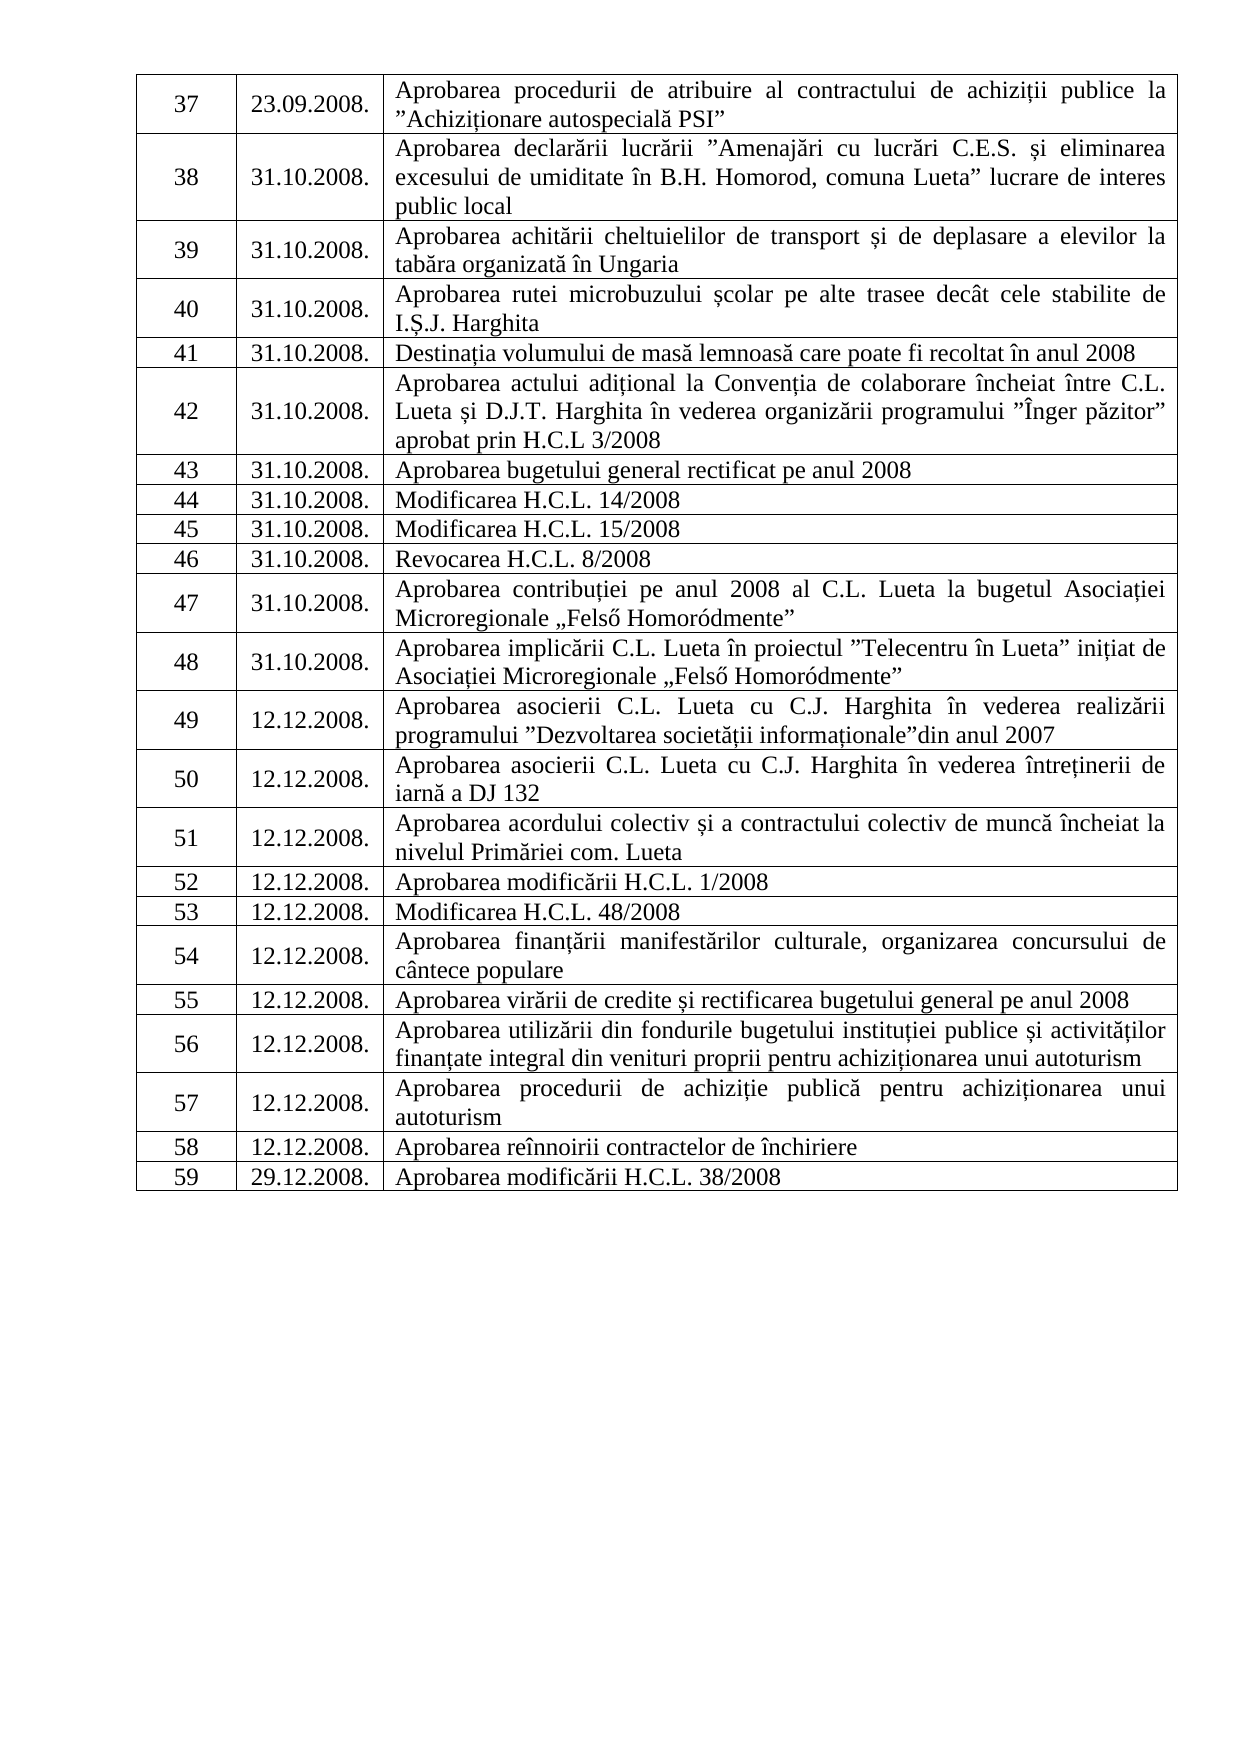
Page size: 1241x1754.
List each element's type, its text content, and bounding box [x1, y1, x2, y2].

table_cell Aprobarea utilizării din fondurile bugetului instituției publice și activităților finanțate integral din venituri proprii pentru achiziționarea unui autoturism [384, 1015, 1177, 1072]
table_cell Aprobarea virării de credite și rectificarea bugetului general pe anul 2008 [384, 985, 1177, 1014]
table_cell 46 [137, 544, 236, 573]
table_cell Aprobarea acordului colectiv și a contractului colectiv de muncă încheiat la nivelul Primăriei com. Lueta [384, 808, 1177, 866]
table_cell Aprobarea procedurii de achiziție publică pentru achiziționarea unui autoturism [384, 1073, 1177, 1131]
table_cell Aprobarea modificării H.C.L. 38/2008 [384, 1162, 1177, 1190]
table_cell 58 [137, 1132, 236, 1161]
table_cell 12.12.2008. [237, 897, 383, 925]
table_cell Revocarea H.C.L. 8/2008 [384, 544, 1177, 573]
table_cell 12.12.2008. [237, 926, 383, 984]
table_cell 56 [137, 1015, 236, 1072]
table_cell 31.10.2008. [237, 221, 383, 278]
table_cell 12.12.2008. [237, 867, 383, 896]
table_cell Aprobarea asocierii C.L. Lueta cu C.J. Harghita în vederea întreținerii de iarnă a DJ 132 [384, 750, 1177, 807]
table_cell 12.12.2008. [237, 1073, 383, 1131]
table_cell Aprobarea bugetului general rectificat pe anul 2008 [384, 455, 1177, 484]
table_cell Destinația volumului de masă lemnoasă care poate fi recoltat în anul 2008 [384, 338, 1177, 367]
table_cell Aprobarea contribuției pe anul 2008 al C.L. Lueta la bugetul Asociației Microregionale „Felső Homoródmente” [384, 574, 1177, 632]
table_cell 54 [137, 926, 236, 984]
table_cell 29.12.2008. [237, 1162, 383, 1190]
table_cell 44 [137, 485, 236, 513]
table_cell Aprobarea rutei microbuzului școlar pe alte trasee decât cele stabilite de I.Ș.J. Harghita [384, 279, 1177, 337]
table_cell 38 [137, 134, 236, 220]
table_cell 12.12.2008. [237, 985, 383, 1014]
table_cell Aprobarea modificării H.C.L. 1/2008 [384, 867, 1177, 896]
table_cell Aprobarea reînnoirii contractelor de închiriere [384, 1132, 1177, 1161]
table_cell 12.12.2008. [237, 691, 383, 749]
table_cell Aprobarea declarării lucrării ”Amenajări cu lucrări C.E.S. și eliminarea excesului de umiditate în B.H. Homorod, comuna Lueta” lucrare de interes public local [384, 134, 1177, 220]
table_cell 39 [137, 221, 236, 278]
table_cell Aprobarea actului adițional la Convenția de colaborare încheiat între C.L. Lueta și D.J.T. Harghita în vederea organizării programului ”Înger păzitor” aprobat prin H.C.L 3/2008 [384, 368, 1177, 454]
table_cell 55 [137, 985, 236, 1014]
table_cell 23.09.2008. [237, 75, 383, 132]
table_cell 37 [137, 75, 236, 132]
table_cell 59 [137, 1162, 236, 1190]
table_cell 12.12.2008. [237, 808, 383, 866]
table_cell 47 [137, 574, 236, 632]
table_cell 50 [137, 750, 236, 807]
table_cell 41 [137, 338, 236, 367]
table_cell 31.10.2008. [237, 134, 383, 220]
table_cell 12.12.2008. [237, 1015, 383, 1072]
table_cell 31.10.2008. [237, 574, 383, 632]
table_cell 57 [137, 1073, 236, 1131]
table_cell Aprobarea achitării cheltuielilor de transport și de deplasare a elevilor la tabăra organizată în Ungaria [384, 221, 1177, 278]
table_cell 42 [137, 368, 236, 454]
table_cell 49 [137, 691, 236, 749]
table_cell 12.12.2008. [237, 1132, 383, 1161]
table_cell 31.10.2008. [237, 515, 383, 543]
table_cell 51 [137, 808, 236, 866]
table_cell 31.10.2008. [237, 544, 383, 573]
table_cell Aprobarea procedurii de atribuire al contractului de achiziții publice la ”Achiziționare autospecială PSI” [384, 75, 1177, 132]
table_cell 31.10.2008. [237, 368, 383, 454]
table_cell 40 [137, 279, 236, 337]
table_cell 31.10.2008. [237, 338, 383, 367]
table_cell 45 [137, 515, 236, 543]
table_cell Modificarea H.C.L. 48/2008 [384, 897, 1177, 925]
table_cell 31.10.2008. [237, 485, 383, 513]
table_cell Modificarea H.C.L. 15/2008 [384, 515, 1177, 543]
table_cell 31.10.2008. [237, 455, 383, 484]
table_cell 31.10.2008. [237, 279, 383, 337]
table_cell Aprobarea finanțării manifestărilor culturale, organizarea concursului de cântece populare [384, 926, 1177, 984]
table_cell 52 [137, 867, 236, 896]
table_cell Aprobarea asocierii C.L. Lueta cu C.J. Harghita în vederea realizării programului ”Dezvoltarea societății informaționale”din anul 2007 [384, 691, 1177, 749]
table_cell Modificarea H.C.L. 14/2008 [384, 485, 1177, 513]
table_cell Aprobarea implicării C.L. Lueta în proiectul ”Telecentru în Lueta” inițiat de Asociației Microregionale „Felső Homoródmente” [384, 633, 1177, 690]
table_cell 12.12.2008. [237, 750, 383, 807]
table_cell 31.10.2008. [237, 633, 383, 690]
table_cell 48 [137, 633, 236, 690]
table_cell 43 [137, 455, 236, 484]
table_cell 53 [137, 897, 236, 925]
